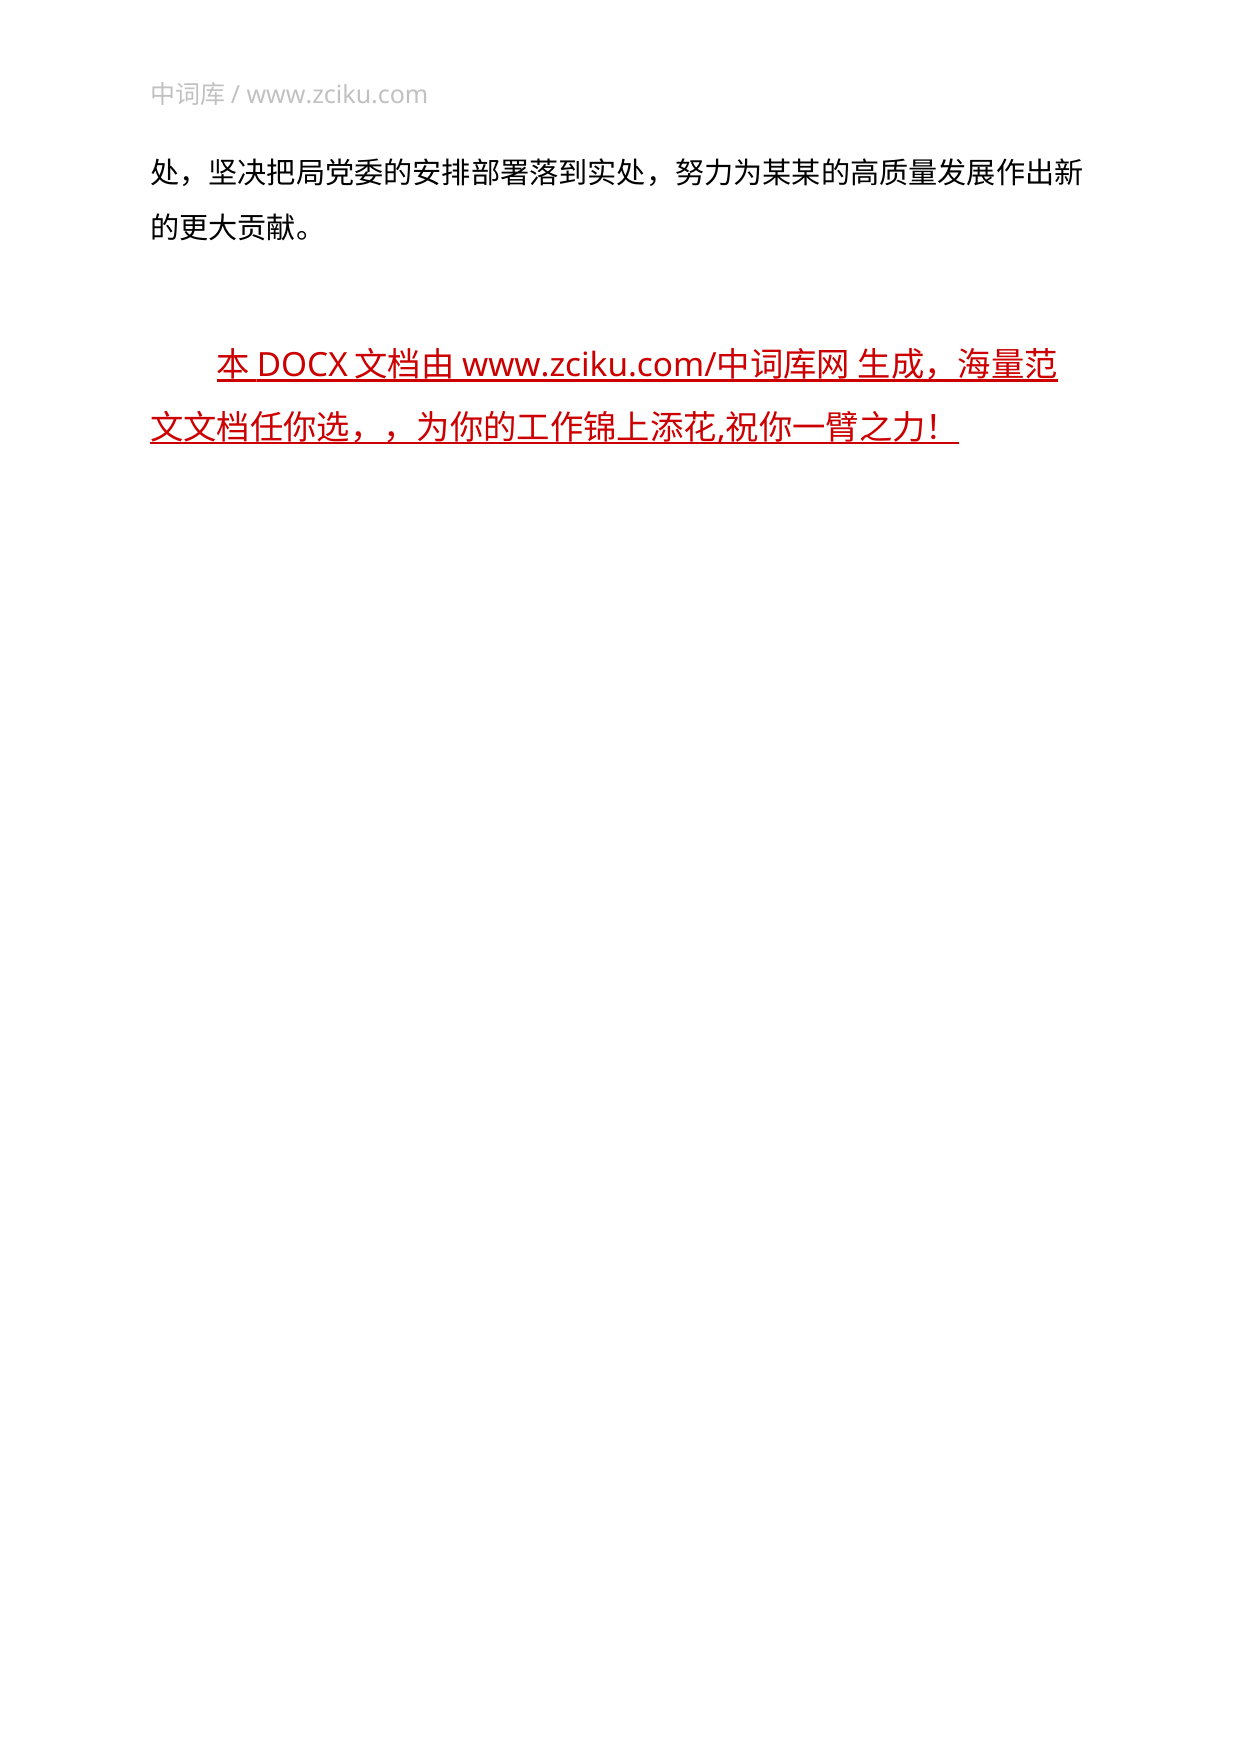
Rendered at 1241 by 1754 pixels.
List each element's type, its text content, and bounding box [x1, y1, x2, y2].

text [150, 150, 1090, 247]
text 本DOCX文档由 www.zciku.com/中词库网 生成，海量范文文档任你选，，为你的工作锦上添花,祝你一臂之力！ [150, 338, 1090, 449]
